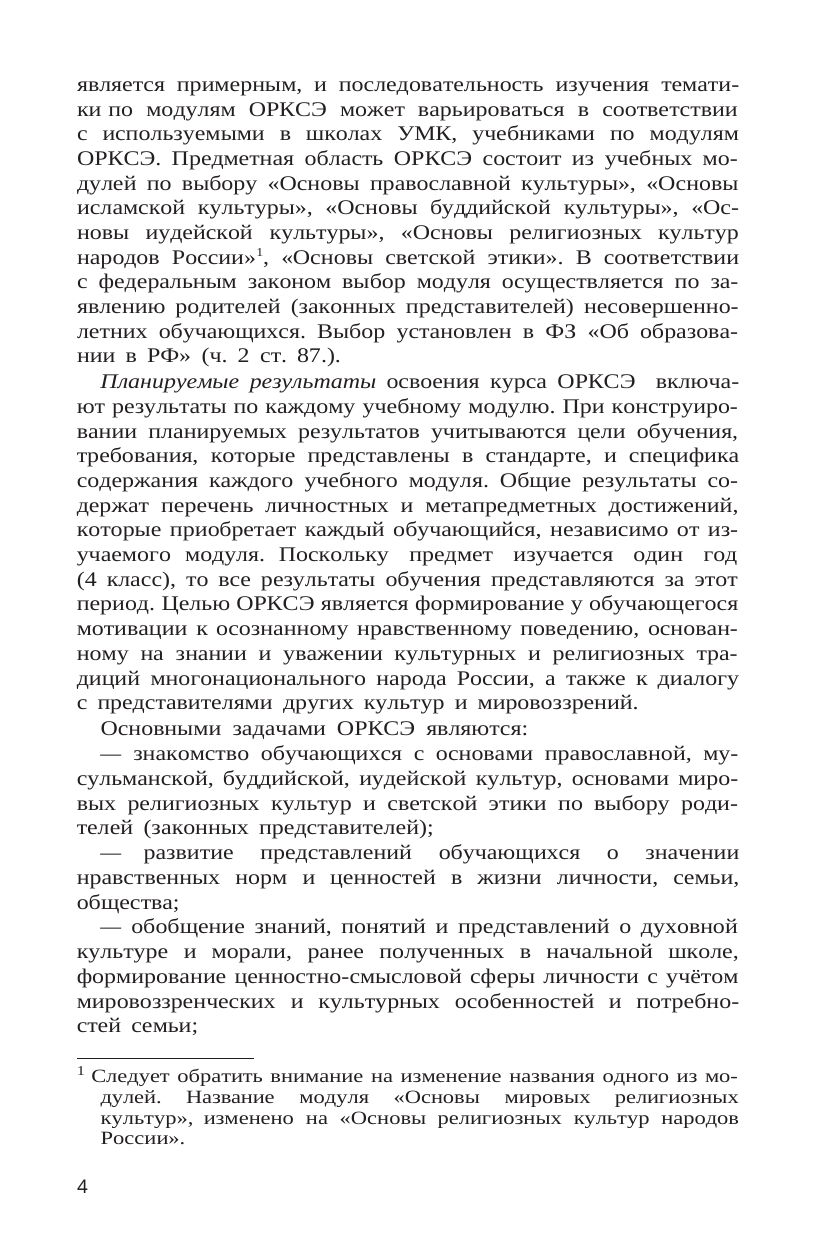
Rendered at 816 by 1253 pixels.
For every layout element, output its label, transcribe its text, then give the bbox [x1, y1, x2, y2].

text 1 Следует обратить внимание на изменение названия одного из мо- дулей. Название модуля «Основы мировых религиозных культур», изменено на «Основы религиозных культур народов России». [77, 1058, 739, 1149]
list развитие представлений обучающихся о значении нравственных норм и ценностей в жизни личности, семьи, общества; [77, 840, 739, 914]
list обобщение знаний, понятий и представлений о духовной культуре и морали, ранее полученных в начальной школе, формирование ценностно-смысловой сферы личности с учётом мировоззренческих и культурных особенностей и потребно- стей семьи; [77, 914, 739, 1037]
list знакомство обучающихся с основами православной, му- сульманской, буддийской, иудейской культур, основами миро- вых религиозных культур и светской этики по выбору роди- телей (законных представителей); [77, 741, 739, 839]
text 4 [77, 1174, 751, 1199]
text Основными задачами ОРКСЭ являются: [100, 716, 751, 740]
text Планируемые результаты освоения курса ОРКСЭ включа- ют результаты по каждому учебному модулю. При конструиро- вании планируемых результатов учитываются цели обучения, требования, которые представлены в стандарте, и специфика содержания каждого учебного модуля. Общие результаты со- держат перечень личностных и метапредметных достижений, которые приобретает каждый обучающийся, независимо от из- учаемого модуля. Поскольку предмет изучается один год (4 класс), то все результаты обучения представляются за этот период. Целью ОРКСЭ является формирование у обучающегося мотивации к осознанному нравственному поведению, основан- ному на знании и уважении культурных и религиозных тра- диций многонационального народа России, а также к диалогу с представителями других культур и мировоззрений. [77, 369, 739, 714]
text является примерным, и последовательность изучения темати- ки по модулям ОРКСЭ может варьироваться в соответствии с используемыми в школах УМК, учебниками по модулям ОРКСЭ. Предметная область ОРКСЭ состоит из учебных мо- дулей по выбору «Основы православной культуры», «Основы исламской культуры», «Основы буддийской культуры», «Ос- новы иудейской культуры», «Основы религиозных культур народов России»1, «Основы светской этики». В соответствии с федеральным законом выбор модуля осуществляется по за- явлению родителей (законных представителей) несовершенно- летних обучающихся. Выбор установлен в ФЗ «Об образова- нии в РФ» (ч. 2 ст. 87.). [77, 72, 739, 367]
